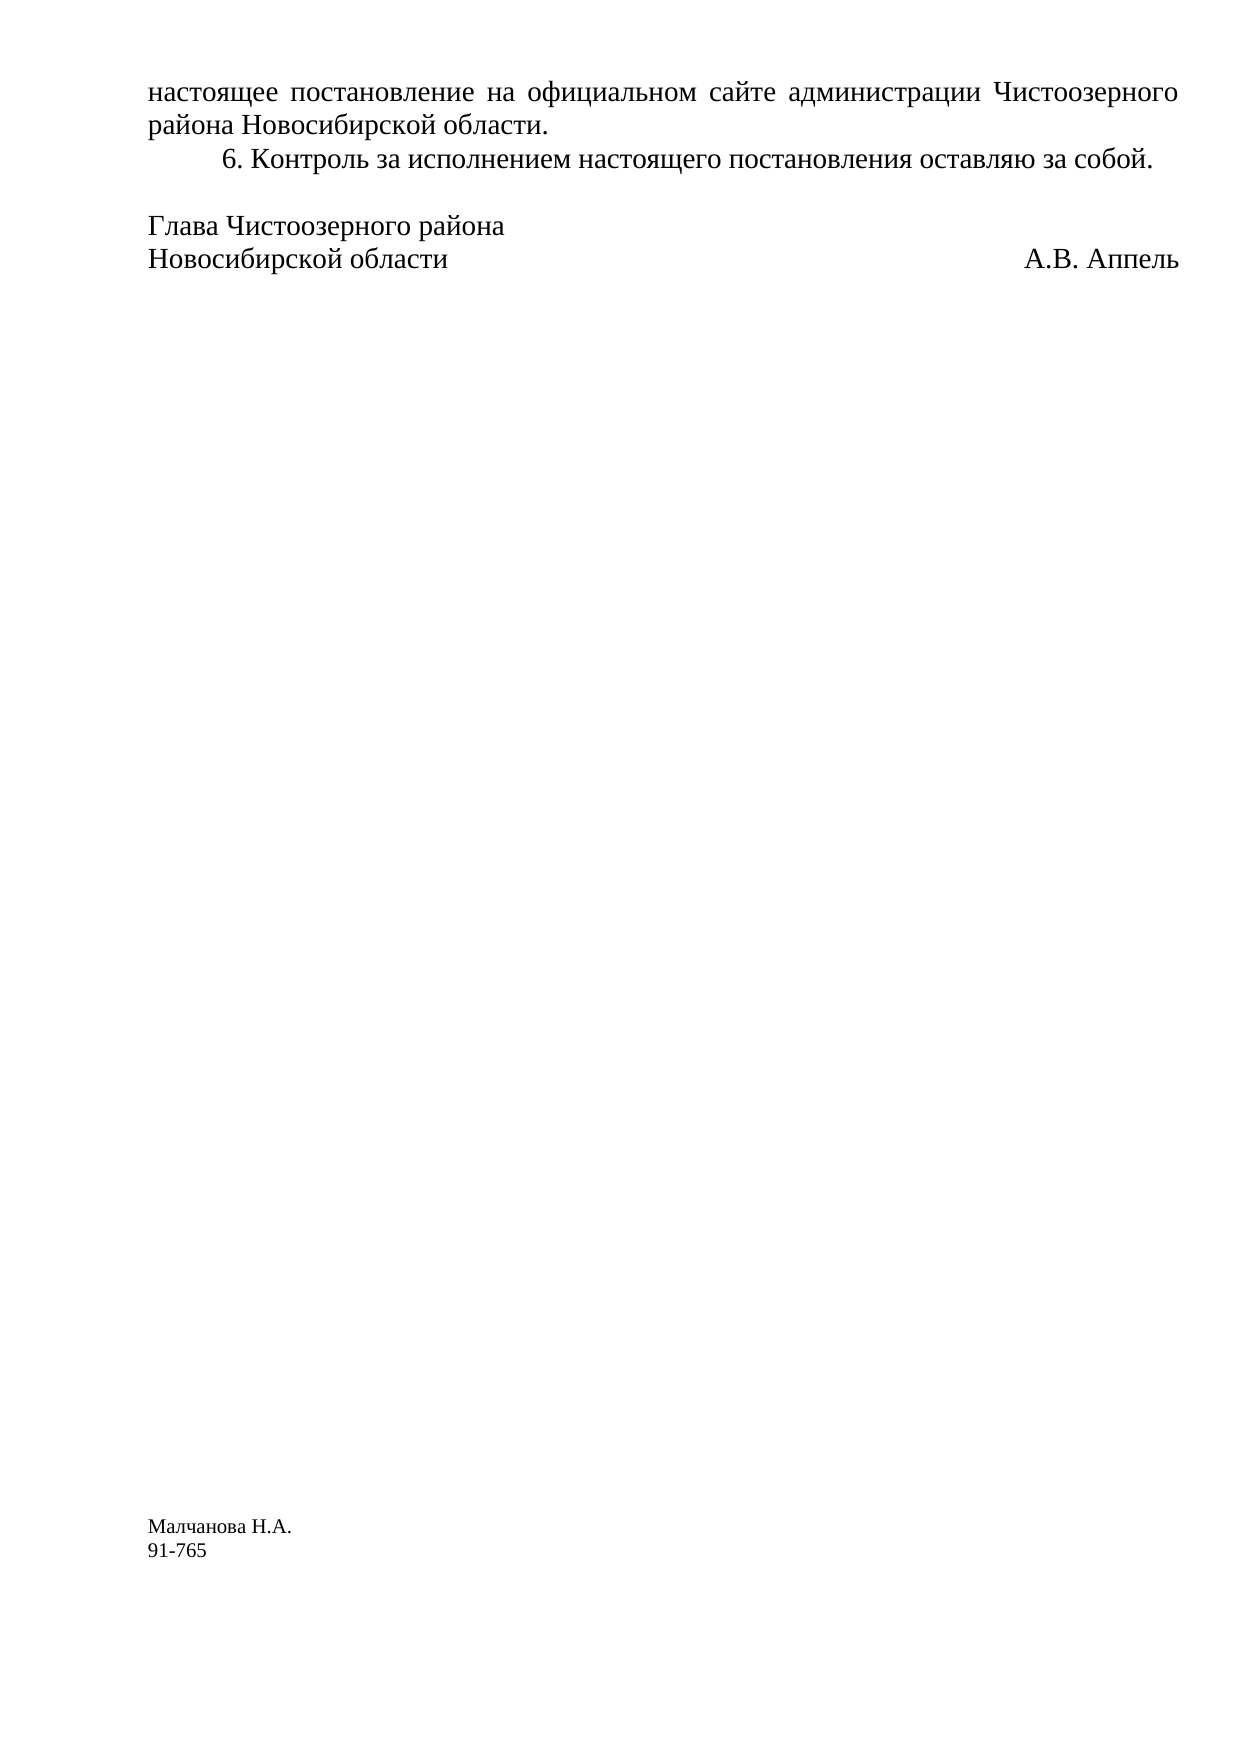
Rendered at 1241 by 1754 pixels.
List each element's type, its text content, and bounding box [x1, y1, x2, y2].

text 91-765 [148, 1538, 1181, 1562]
text 6. Контроль за исполнением настоящего постановления оставляю за собой. [148, 141, 1181, 174]
text Новосибирской области А.В. Аппель [148, 242, 1181, 275]
text Малчанова Н.А. [148, 1514, 1181, 1538]
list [148, 74, 1179, 141]
text Глава Чистоозерного района [148, 208, 1181, 242]
